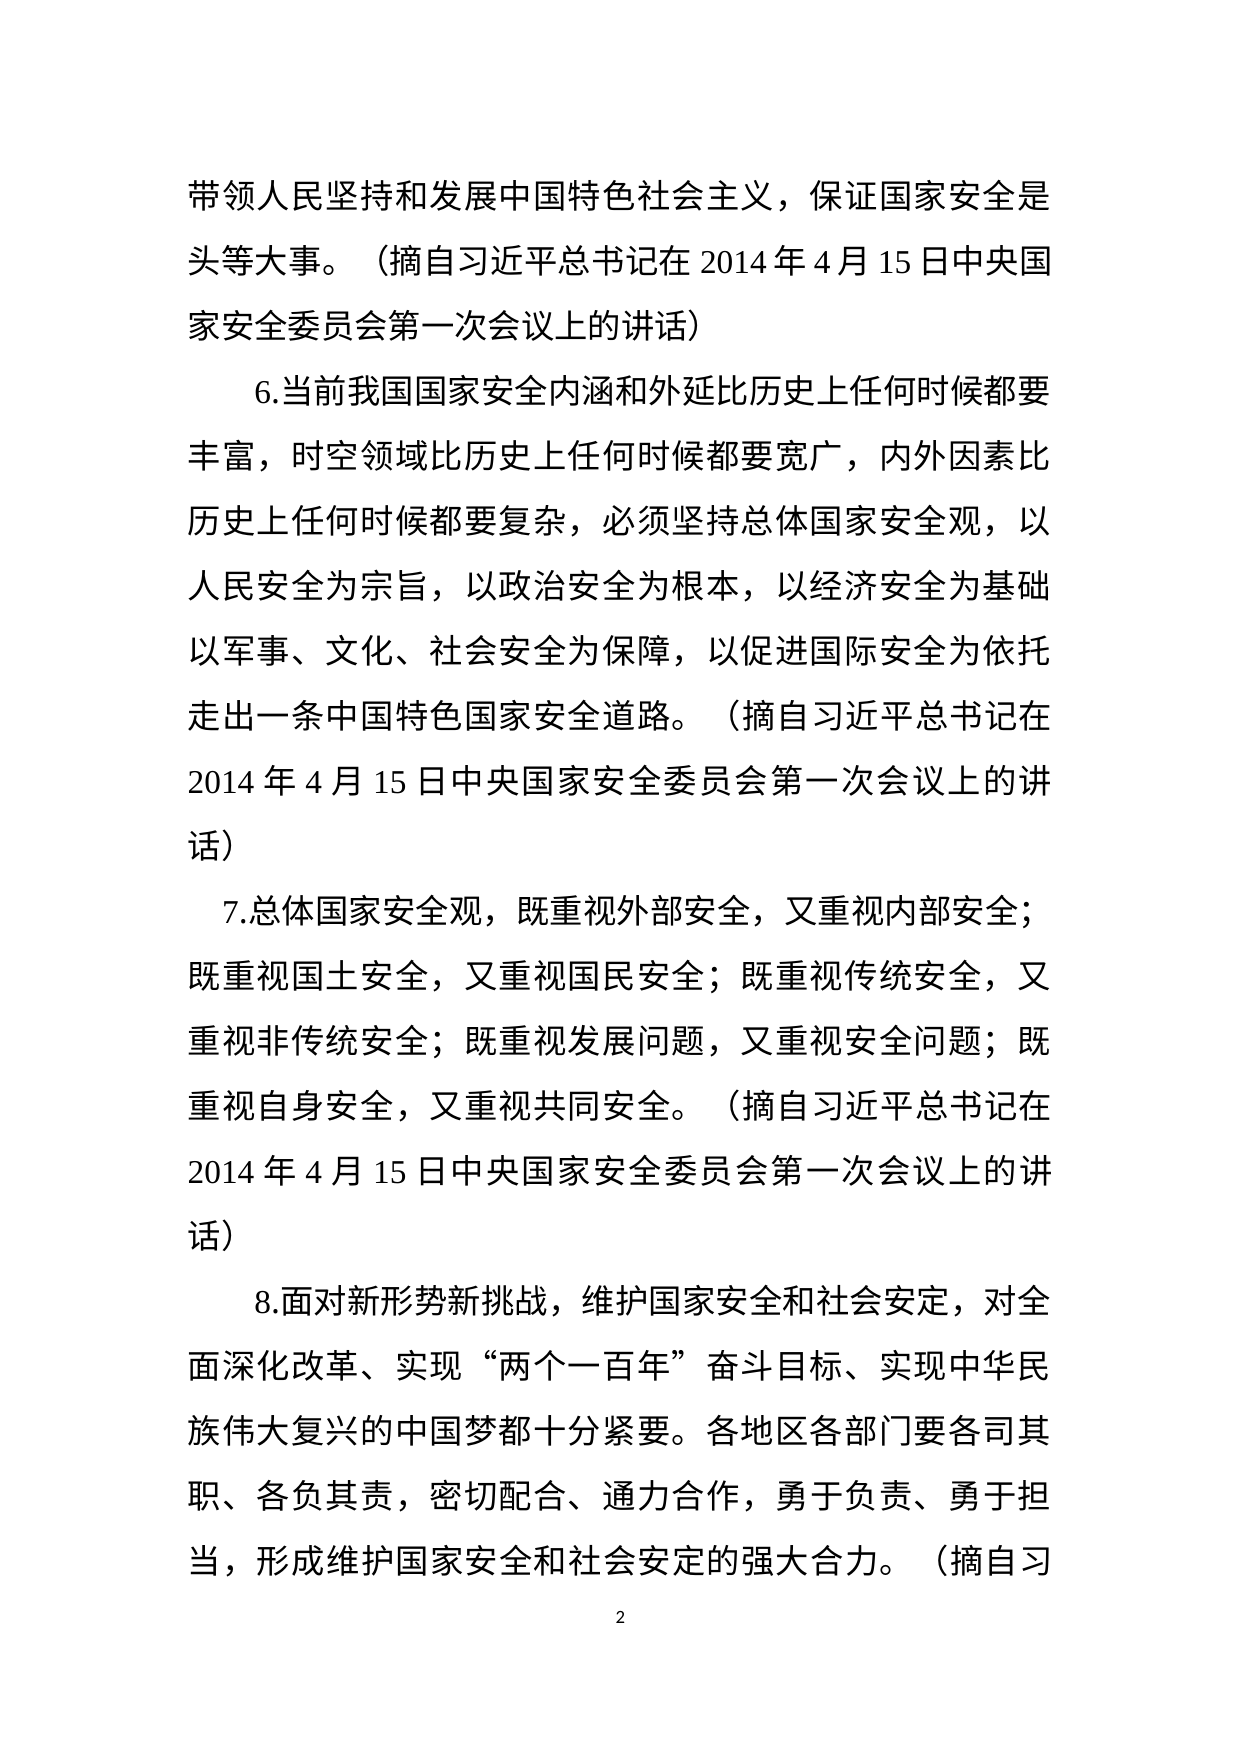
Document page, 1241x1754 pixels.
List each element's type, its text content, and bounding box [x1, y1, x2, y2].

text 7.总体国家安全观，既重视外部安全，又重视内部安全；既重视国土安全，又重视国民安全；既重视传统安全，又重视非传统安全；既重视发展问题，又重视安全问题；既重视自身安全，又重视共同安全。（摘自习近平总书记在2014年4月15日中央国家安全委员会第一次会议上的讲话） [187, 877, 1053, 1267]
text 6.当前我国国家安全内涵和外延比历史上任何时候都要丰富，时空领域比历史上任何时候都要宽广，内外因素比历史上任何时候都要复杂，必须坚持总体国家安全观，以人民安全为宗旨，以政治安全为根本，以经济安全为基础，以军事、文化、社会安全为保障，以促进国际安全为依托，走出一条中国特色国家安全道路。（摘自习近平总书记在2014年4月15日中央国家安全委员会第一次会议上的讲话） [187, 357, 1053, 877]
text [187, 1267, 1053, 1592]
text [187, 162, 1053, 357]
